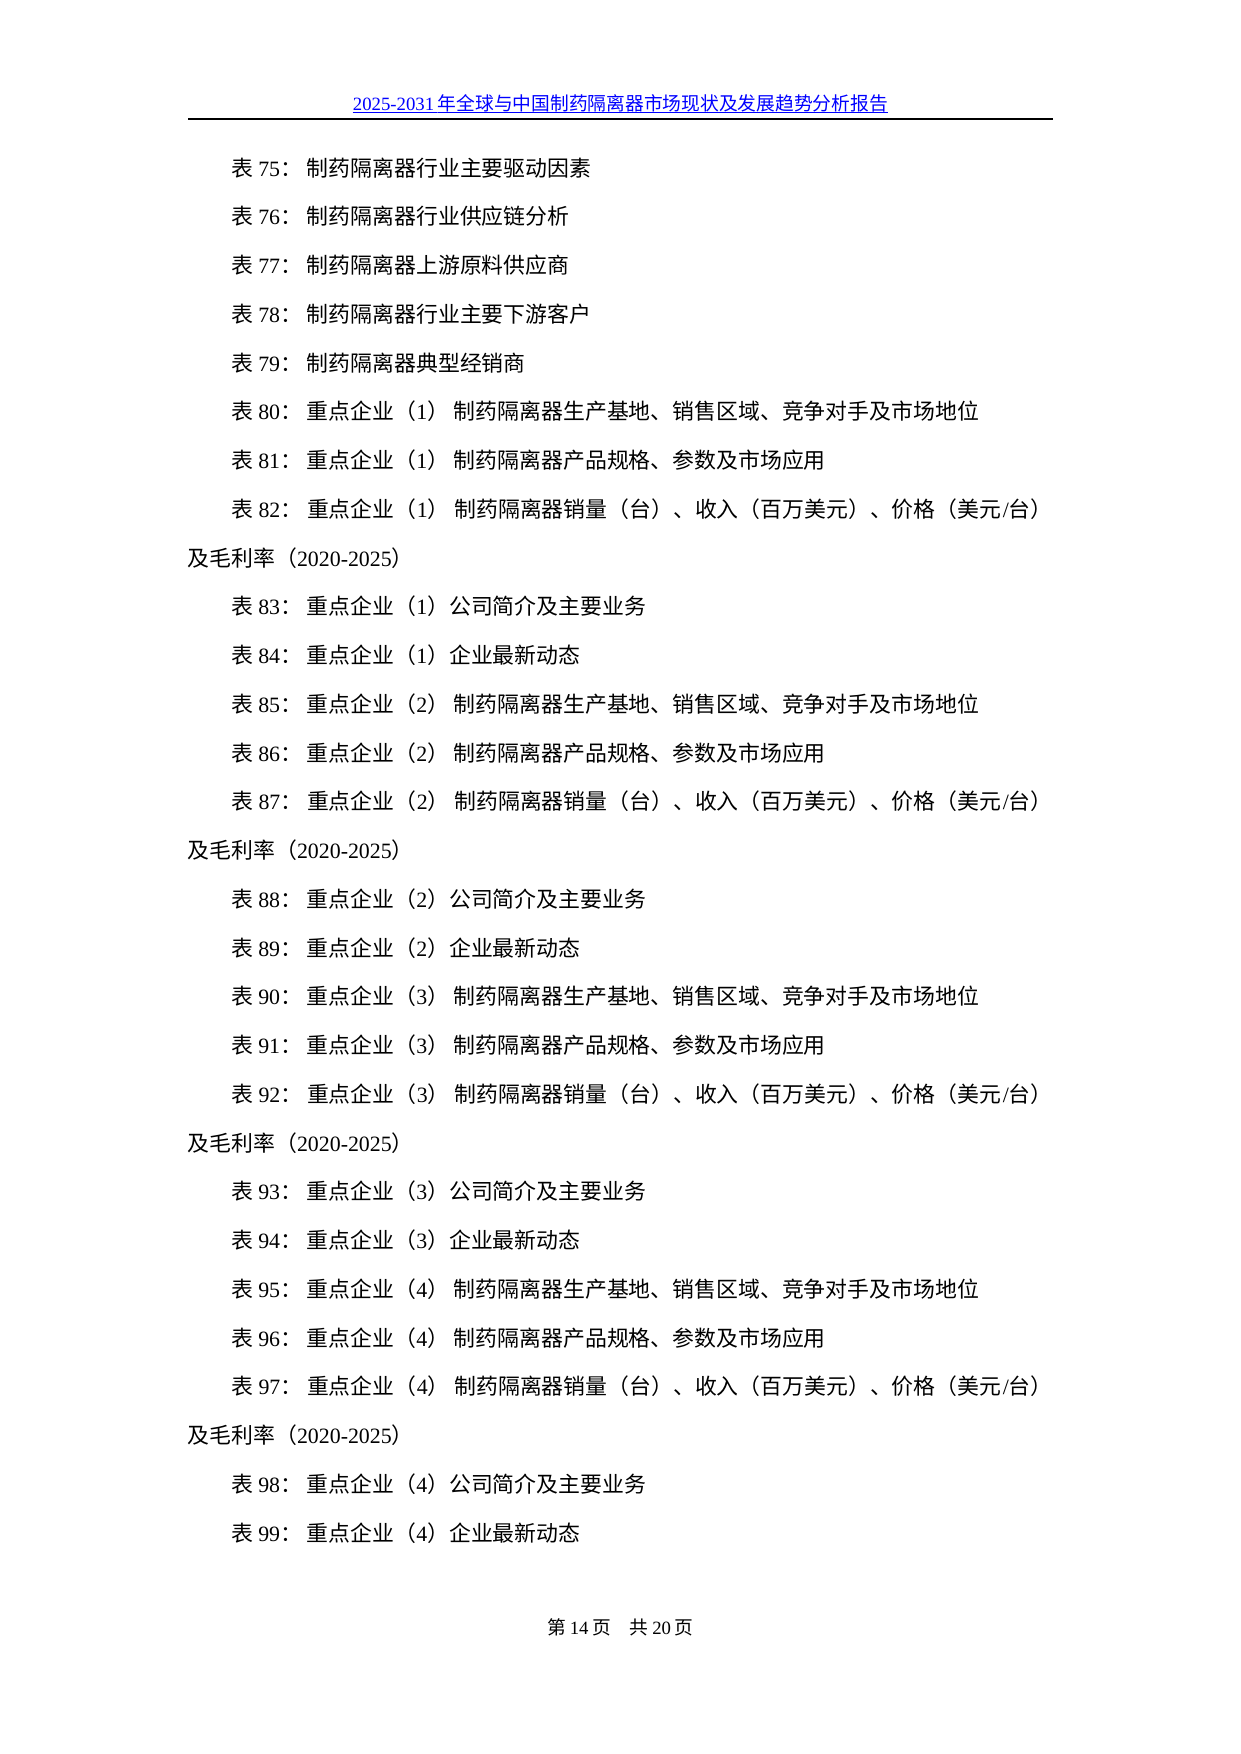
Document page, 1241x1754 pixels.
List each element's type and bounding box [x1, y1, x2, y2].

text [187, 150, 1053, 1548]
